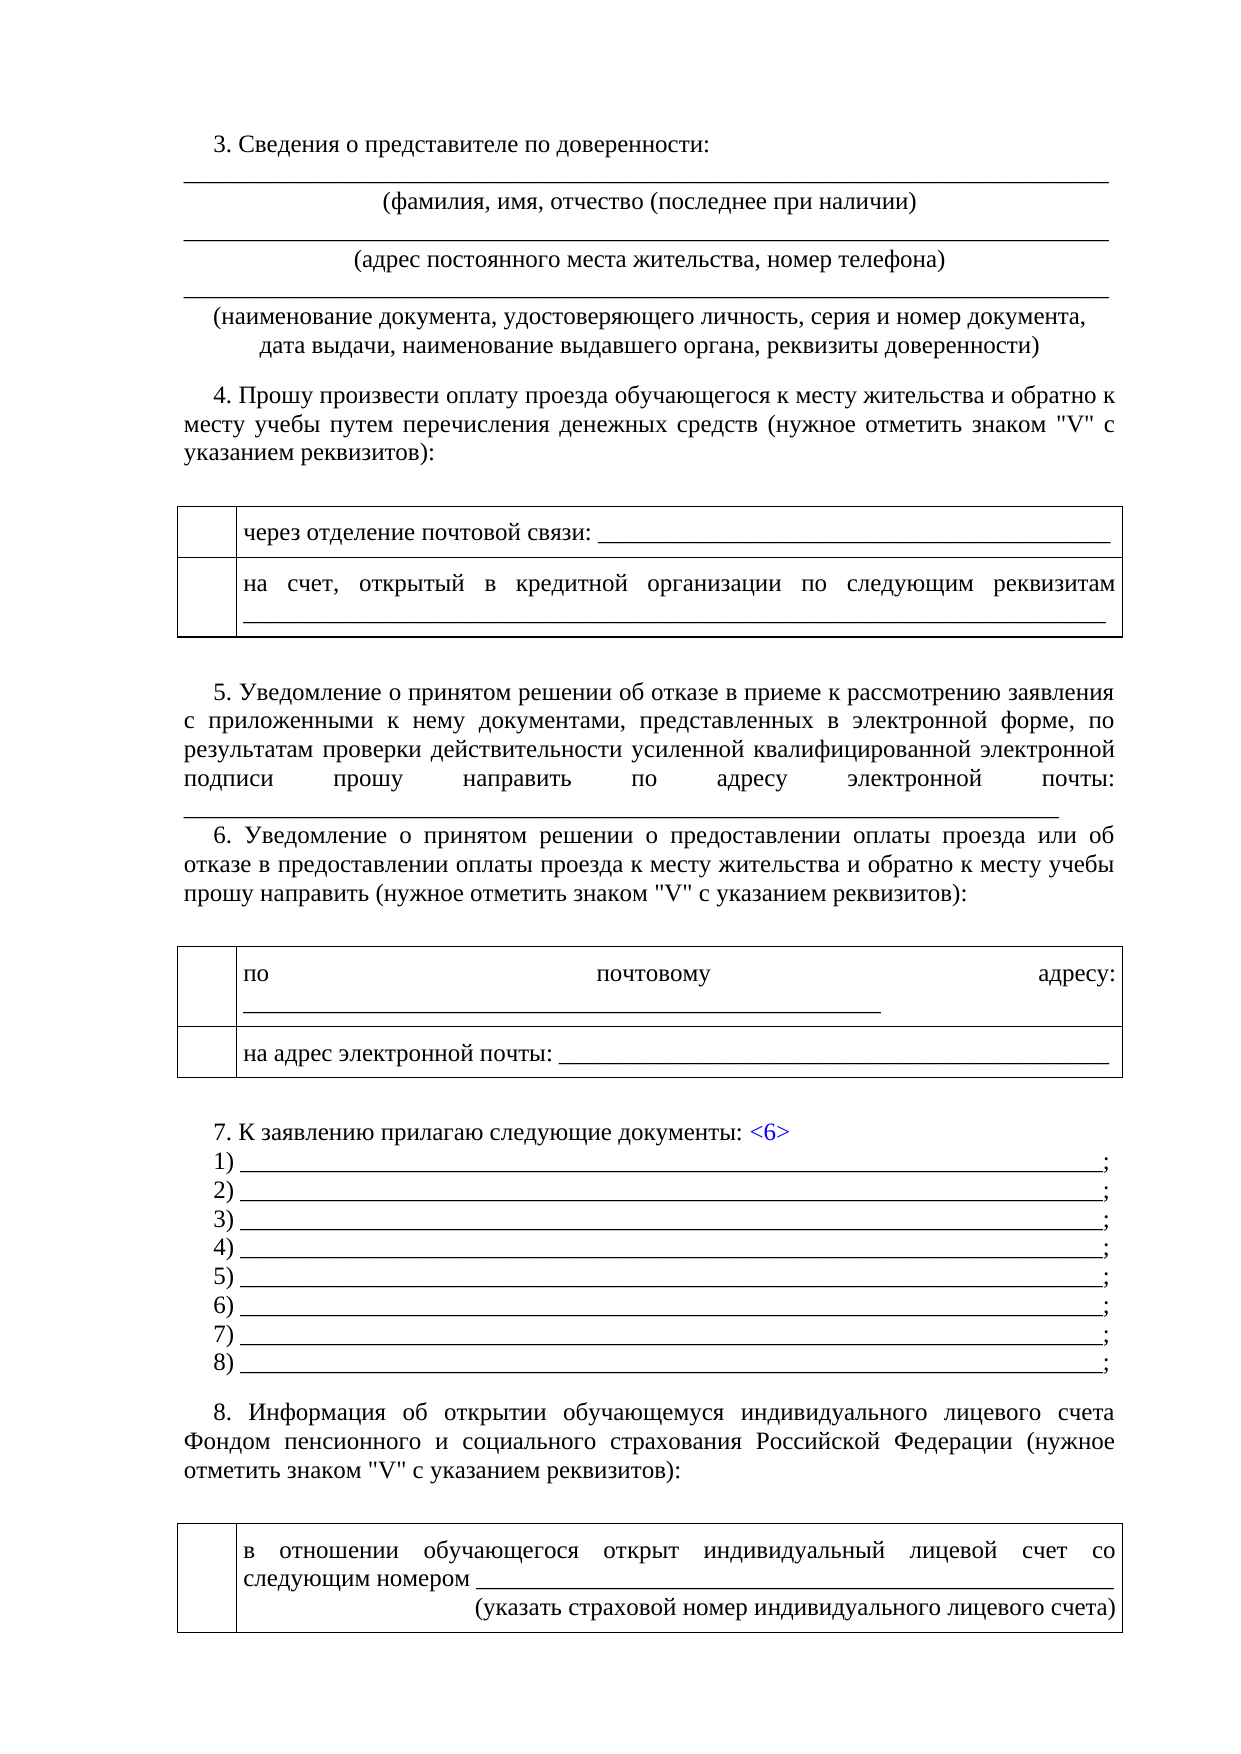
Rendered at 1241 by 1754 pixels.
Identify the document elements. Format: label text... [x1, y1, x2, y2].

table_cell 4. Прошу произвести оплату проезда обучающегося к месту жительства и обратно к месту учебы путем перечисления денежных средств (нужное отметить знаком "V" с указанием реквизитов): [177, 369, 1122, 477]
table_header [178, 1524, 236, 1632]
table_cell на счет, открытый в кредитной организации по следующим реквизитам _____________________________________________________________________ [237, 558, 1122, 636]
table_header 7. К заявлению прилагаю следующие документы: <6> 1) _____________________________________________________________________; 2) _____________________________________________________________________; 3) _____________________________________________________________________; 4) _____________________________________________________________________; 5) _____________________________________________________________________; 6) _____________________________________________________________________; 7) _____________________________________________________________________; 8) _____________________________________________________________________; [177, 1107, 1122, 1387]
table_header через отделение почтовой связи: _________________________________________ [237, 507, 1122, 557]
table_cell [178, 1027, 236, 1077]
table_cell 8. Информация об открытии обучающемуся индивидуального лицевого счета Фондом пенсионного и социального страхования Российской Федерации (нужное отметить знаком "V" с указанием реквизитов): [177, 1387, 1122, 1494]
table_header [178, 507, 236, 557]
table_cell 3. Сведения о представителе по доверенности: __________________________________________________________________________ (фамилия, имя, отчество (последнее при наличии) __________________________________________________________________________ (адрес постоянного места жительства, номер телефона) __________________________________________________________________________ (наименование документа, удостоверяющего личность, серия и номер документа, дата выдачи, наименование выдавшего органа, реквизиты доверенности) [177, 118, 1122, 369]
table_cell на адрес электронной почты: ____________________________________________ [237, 1027, 1122, 1077]
table_header [178, 947, 236, 1026]
table_header 5. Уведомление о принятом решении об отказе в приеме к рассмотрению заявления с приложенными к нему документами, представленных в электронной форме, по результатам проверки действительности усиленной квалифицированной электронной подписи прошу направить по адресу электронной почты: ______________________________________________________________________ 6. Уведомление о принятом решении о предоставлении оплаты проезда или об отказе в предоставлении оплаты проезда к месту жительства и обратно к месту учебы прошу направить (нужное отметить знаком "V" с указанием реквизитов): [177, 666, 1122, 917]
table_cell [178, 558, 236, 636]
table_header по почтовому адресу: ___________________________________________________ [237, 947, 1122, 1026]
table_header в отношении обучающегося открыт индивидуальный лицевой счет со следующим номером ___________________________________________________ (указать страховой номер индивидуального лицевого счета) [237, 1524, 1122, 1632]
